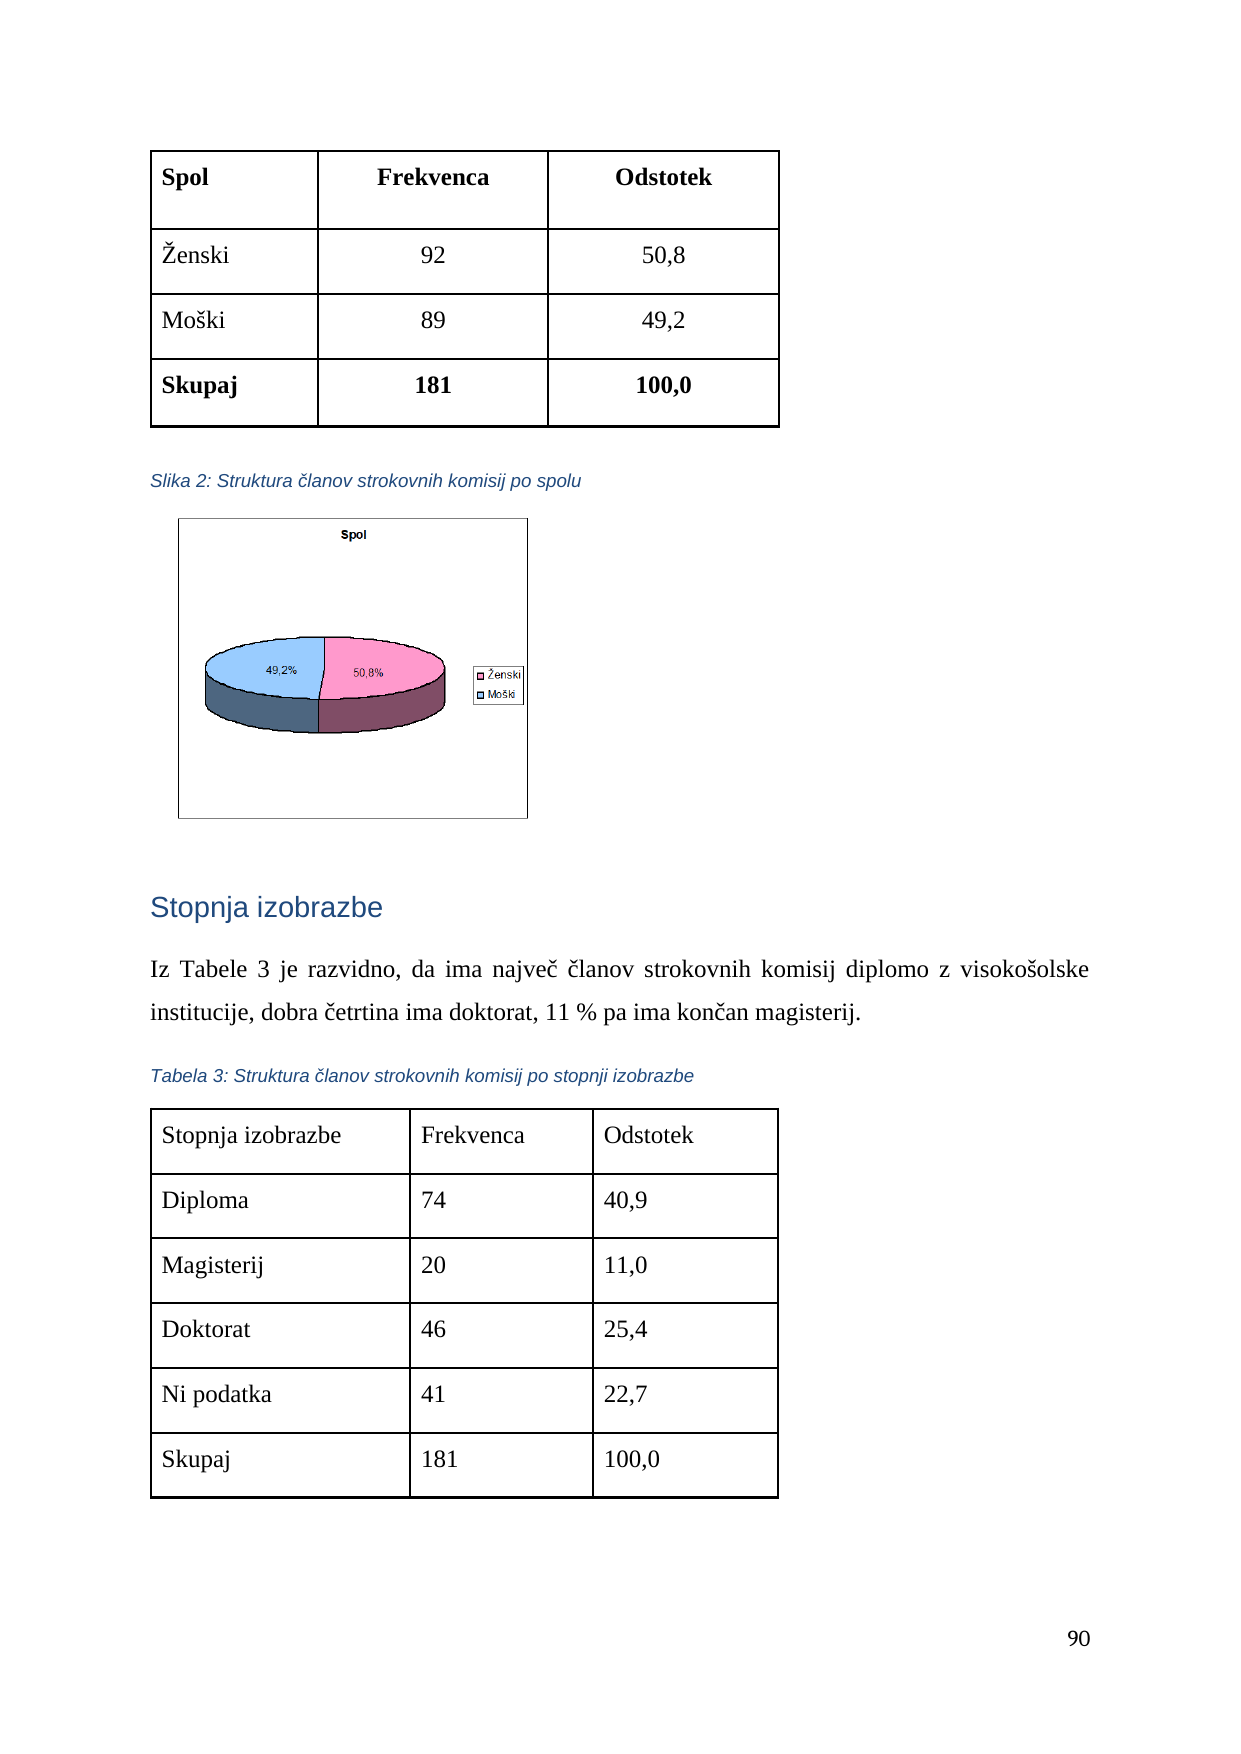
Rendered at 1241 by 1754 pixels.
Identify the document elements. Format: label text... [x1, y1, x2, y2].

table_cell 25,4 [594, 1304, 777, 1367]
table_cell 181 [319, 360, 547, 425]
table_header Spol [152, 152, 317, 228]
table_cell 181 [411, 1434, 592, 1496]
table_cell 49,2 [549, 295, 778, 357]
table_cell 100,0 [549, 360, 778, 425]
table_cell Doktorat [152, 1304, 409, 1367]
table_cell Moški [152, 295, 317, 357]
table_cell Ni podatka [152, 1369, 409, 1432]
table_cell Magisterij [152, 1239, 409, 1302]
table_cell 92 [319, 230, 547, 293]
table_cell 100,0 [594, 1434, 777, 1496]
table_cell 41 [411, 1369, 592, 1432]
table_cell 89 [319, 295, 547, 357]
table_cell 22,7 [594, 1369, 777, 1432]
text Iz Tabele 3 je razvidno, da ima največ članov strokovnih komisij diplomo z visokošolske institucije, dobra četrtina ima doktorat, 11 % pa ima končan magisterij. [150, 954, 1090, 1026]
table_header Odstotek [549, 152, 778, 228]
table_header Stopnja izobrazbe [152, 1110, 409, 1172]
picture [150, 516, 543, 832]
text Stopnja izobrazbe [150, 890, 1090, 924]
table_header Odstotek [594, 1110, 777, 1172]
table_cell Ženski [152, 230, 317, 293]
table_cell Diploma [152, 1175, 409, 1237]
table_cell 46 [411, 1304, 592, 1367]
table_header Frekvenca [411, 1110, 592, 1172]
table_cell 20 [411, 1239, 592, 1302]
table_cell 40,9 [594, 1175, 777, 1237]
table_cell Skupaj [152, 360, 317, 425]
table_cell 50,8 [549, 230, 778, 293]
table_cell 11,0 [594, 1239, 777, 1302]
table_header Frekvenca [319, 152, 547, 228]
table_cell Skupaj [152, 1434, 409, 1496]
table_cell 74 [411, 1175, 592, 1237]
